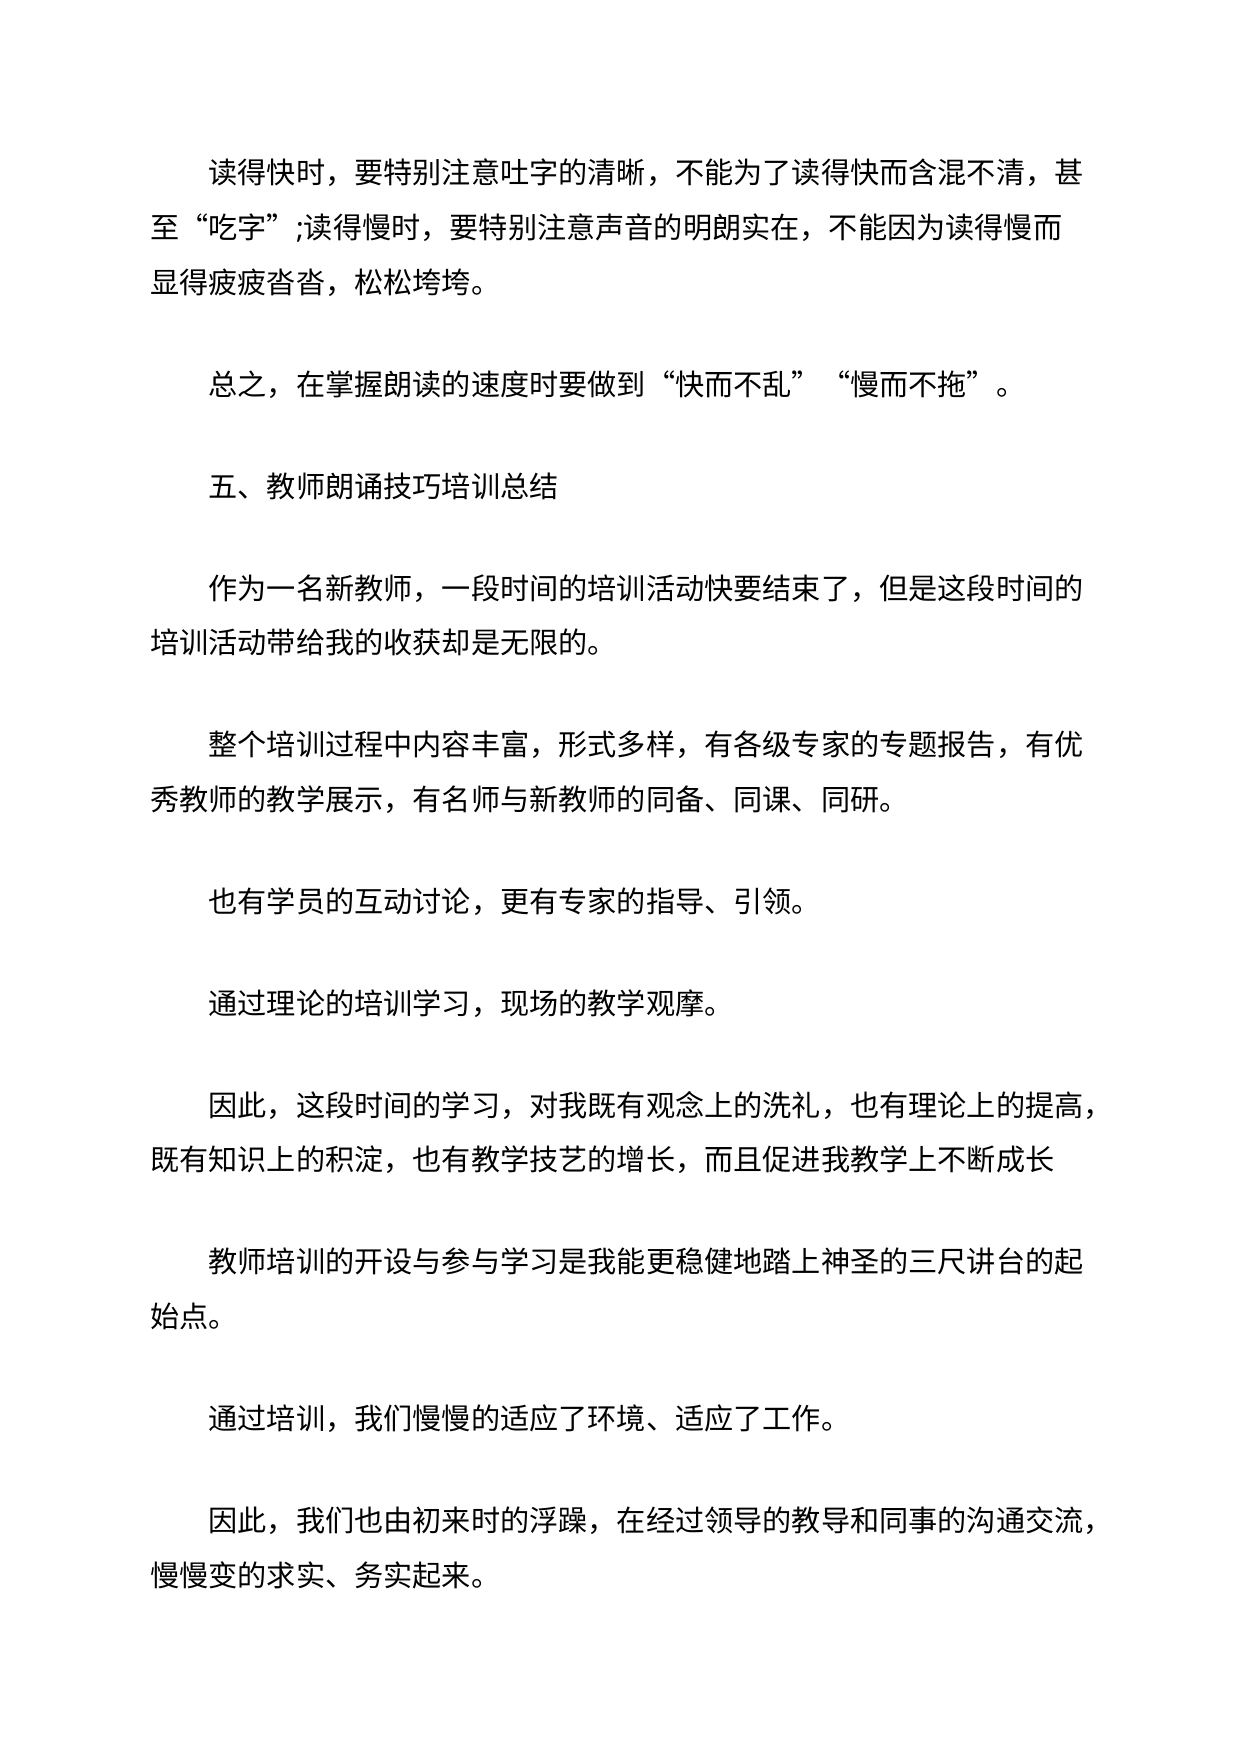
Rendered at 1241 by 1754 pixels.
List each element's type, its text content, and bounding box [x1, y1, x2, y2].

text 总之，在掌握朗读的速度时要做到“快而不乱”“慢而不拖”。 [150, 362, 1090, 404]
text 因此，这段时间的学习，对我既有观念上的洗礼，也有理论上的提高，既有知识上的积淀，也有教学技艺的增长，而且促进我教学上不断成长 [150, 1082, 1090, 1179]
text 也有学员的互动讨论，更有专家的指导、引领。 [150, 878, 1090, 921]
text 通过理论的培训学习，现场的教学观摩。 [150, 980, 1090, 1023]
text 五、教师朗诵技巧培训总结 [150, 463, 1090, 506]
text 作为一名新教师，一段时间的培训活动快要结束了，但是这段时间的培训活动带给我的收获却是无限的。 [150, 565, 1090, 662]
text 通过培训，我们慢慢的适应了环境、适应了工作。 [150, 1395, 1090, 1438]
text 读得快时，要特别注意吐字的清晰，不能为了读得快而含混不清，甚至“吃字”;读得慢时，要特别注意声音的明朗实在，不能因为读得慢而显得疲疲沓沓，松松垮垮。 [150, 150, 1090, 302]
text 因此，我们也由初来时的浮躁，在经过领导的教导和同事的沟通交流，慢慢变的求实、务实起来。 [150, 1497, 1090, 1594]
text 整个培训过程中内容丰富，形式多样，有各级专家的专题报告，有优秀教师的教学展示，有名师与新教师的同备、同课、同研。 [150, 722, 1090, 819]
text 教师培训的开设与参与学习是我能更稳健地踏上神圣的三尺讲台的起始点。 [150, 1239, 1090, 1336]
